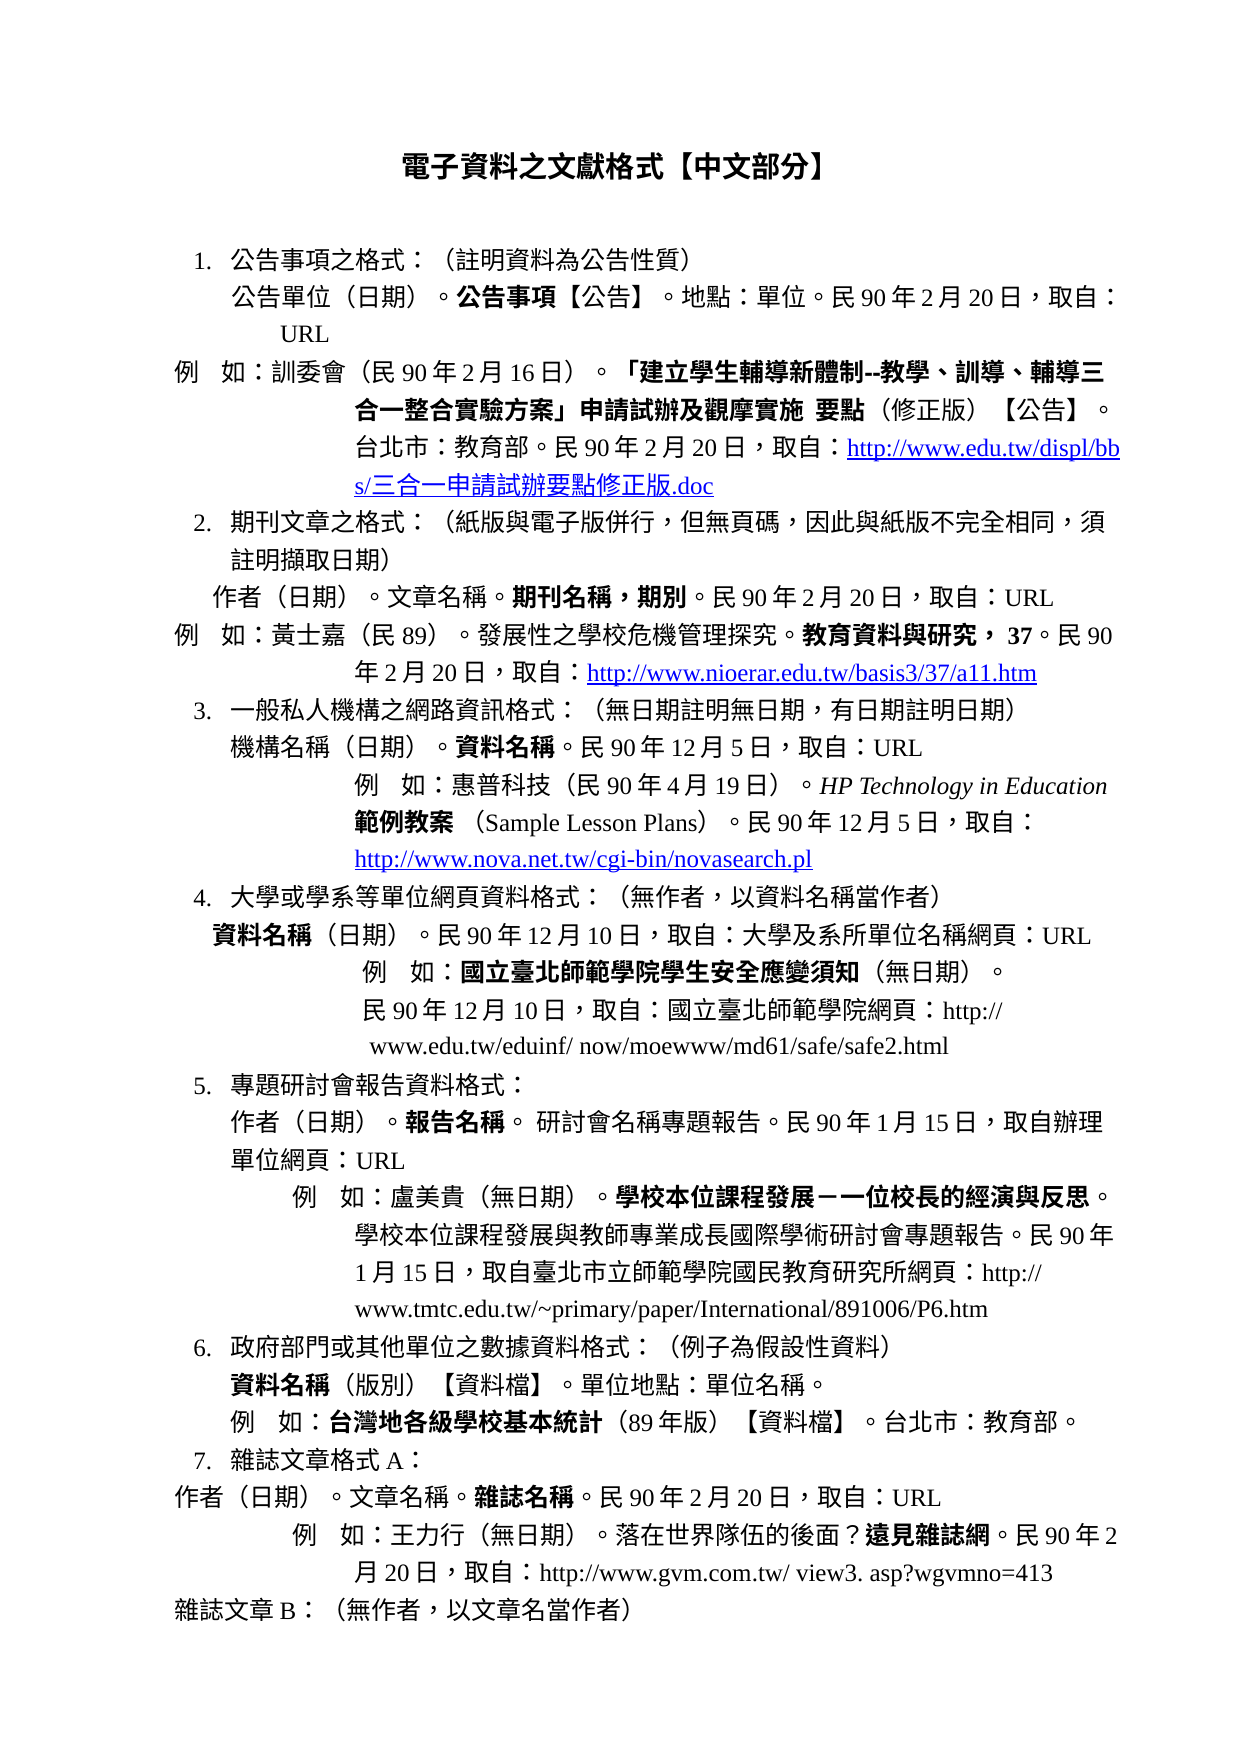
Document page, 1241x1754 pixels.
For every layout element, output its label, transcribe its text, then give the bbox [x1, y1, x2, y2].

text 公告單位（日期）。公告事項【公告】。地點：單位。民90年2月20日，取自：URL [231, 277, 1122, 352]
text 機構名稱（日期）。資料名稱。民90年12月5日，取自：URL [231, 727, 1122, 764]
text 雜誌文章B：（無作者，以文章名當作者） [118, 1589, 1122, 1627]
text 電子資料之文獻格式【中文部分】 [118, 127, 1122, 202]
text 例 如：黃士嘉（民89）。發展性之學校危機管理探究。教育資料與研究， 37。民90年2月20日，取自：http://www.nioerar.edu.tw/basis3/37/a11.htm [118, 614, 1122, 689]
list 專題研討會報告資料格式： [193, 1064, 1122, 1102]
list 一般私人機構之網路資訊格式：（無日期註明無日期，有日期註明日期） [193, 689, 1122, 727]
text 例 如：國立臺北師範學院學生安全應變須知（無日期）。 [113, 952, 1122, 989]
text 民90年12月10日，取自：國立臺北師範學院網頁：http:// www.edu.tw/eduinf/ now/moewww/md61/safe/safe2.html [363, 989, 1122, 1064]
text 作者（日期）。文章名稱。期刊名稱，期別。民90年2月20日，取自：URL [193, 577, 1122, 614]
text 資料名稱（版別）【資料檔】。單位地點：單位名稱。 [231, 1364, 1122, 1402]
text 作者（日期）。文章名稱。雜誌名稱。民90年2月20日，取自：URL [118, 1477, 1122, 1514]
text 例 如：台灣地各級學校基本統計（89年版）【資料檔】。台北市：教育部。 [231, 1402, 1122, 1439]
list 公告事項之格式：（註明資料為公告性質） [193, 239, 1122, 277]
list 期刊文章之格式：（紙版與電子版併行，但無頁碼，因此與紙版不完全相同，須註明擷取日期） [193, 502, 1122, 577]
list 大學或學系等單位網頁資料格式：（無作者，以資料名稱當作者） [193, 877, 1122, 914]
text 例 如：盧美貴（無日期）。學校本位課程發展－一位校長的經演與反思。學校本位課程發展與教師專業成長國際學術研討會專題報告。民90年1月15日，取自臺北市立師範學院國民教育研究所網頁：http://www.tmtc.edu.tw/~primary/paper/International/891006/P6.htm [236, 1177, 1122, 1327]
list 政府部門或其他單位之數據資料格式：（例子為假設性資料） [193, 1327, 1122, 1364]
text 資料名稱（日期）。民90年12月10日，取自：大學及系所單位名稱網頁：URL [193, 914, 1122, 952]
list 雜誌文章格式A： [193, 1439, 1122, 1477]
text 作者（日期）。報告名稱。 研討會名稱專題報告。民90年1月15日，取自辦理單位網頁：URL [231, 1102, 1122, 1177]
text 例 如：王力行（無日期）。落在世界隊伍的後面？遠見雜誌網。民90年2月20日，取自：http://www.gvm.com.tw/ view3. asp?wgvmno=413 [236, 1514, 1122, 1589]
text 例 如：惠普科技（民90年4月19日）。HP Technology in Education範例教案 （Sample Lesson Plans）。民90年12月5日，取自：http://www.nova.net.tw/cgi-bin/novasearch.pl [354, 764, 1122, 877]
text 例 如：訓委會（民90年2月16日）。「建立學生輔導新體制--教學、訓導、輔導三合一整合實驗方案」申請試辦及觀摩實施 要點（修正版）【公告】。台北市：教育部。民90年2月20日，取自：http://www.edu.tw/displ/bbs/三合一申請試辦要點修正版.doc [118, 352, 1122, 502]
